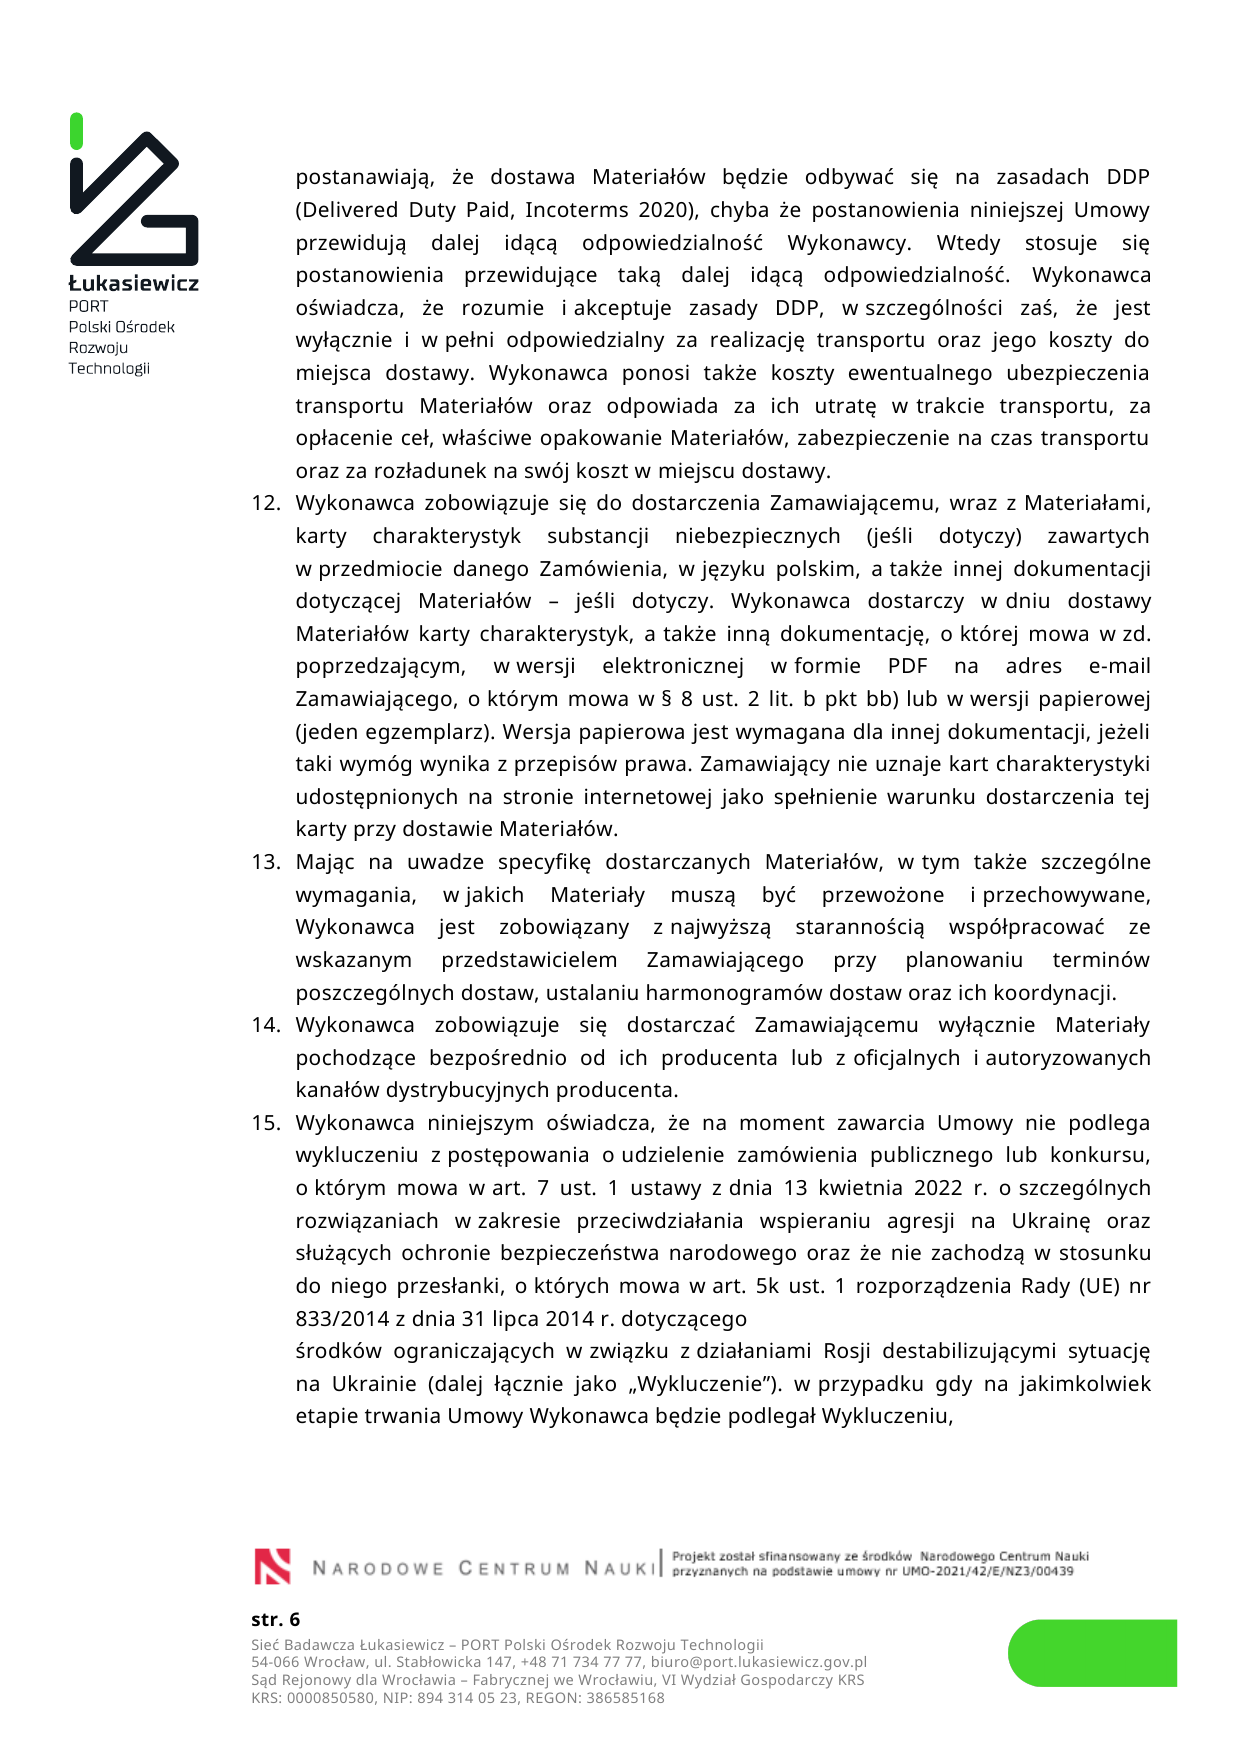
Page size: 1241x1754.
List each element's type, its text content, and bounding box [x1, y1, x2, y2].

picture [1004, 1615, 1207, 1754]
list Wykonawca zobowiązuje się do dostarczenia Zamawiającemu, wraz z Materiałami, karty charakterystyk substancji niebezpiecznych (jeśli dotyczy) zawartych w przedmiocie danego Zamówienia, w języku polskim, a także innej dokumentacji dotyczącej Materiałów – jeśli dotyczy. Wykonawca dostarczy w dniu dostawy Materiałów karty charakterystyk, a także inną dokumentację, o której mowa w zd. poprzedzającym, w wersji elektronicznej w formie PDF na adres e-mail Zamawiającego, o którym mowa w § 8 ust. 2 lit. b pkt bb) lub w wersji papierowej (jeden egzemplarz). Wersja papierowa jest wymagana dla innej dokumentacji, jeżeli taki wymóg wynika z przepisów prawa. Zamawiający nie uznaje kart charakterystyki udostępnionych na stronie internetowej jako spełnienie warunku dostarczenia tej karty przy dostawie Materiałów. [251, 488, 1152, 843]
list Mając na uwadze specyfikę dostarczanych Materiałów, w tym także szczególne wymagania, w jakich Materiały muszą być przewożone i przechowywane, Wykonawca jest zobowiązany z najwyższą starannością współpracować ze wskazanym przedstawicielem Zamawiającego przy planowaniu terminów poszczególnych dostaw, ustalaniu harmonogramów dostaw oraz ich koordynacji. [251, 847, 1152, 1006]
picture [251, 1543, 1090, 1589]
text środków ograniczających w związku z działaniami Rosji destabilizującymi sytuację na Ukrainie (dalej łącznie jako „Wykluczenie”). w przypadku gdy na jakimkolwiek etapie trwania Umowy Wykonawca będzie podlegał Wykluczeniu, [295, 1336, 1152, 1430]
list Wykonawca zobowiązuje się dostarczać Zamawiającemu wyłącznie Materiały pochodzące bezpośrednio od ich producenta lub z oficjalnych i autoryzowanych kanałów dystrybucyjnych producenta. [251, 1010, 1152, 1104]
list Wykonawca niniejszym oświadcza, że na moment zawarcia Umowy nie podlega wykluczeniu z postępowania o udzielenie zamówienia publicznego lub konkursu, o którym mowa w art. 7 ust. 1 ustawy z dnia 13 kwietnia 2022 r. o szczególnych rozwiązaniach w zakresie przeciwdziałania wspieraniu agresji na Ukrainę oraz służących ochronie bezpieczeństwa narodowego oraz że nie zachodzą w stosunku do niego przesłanki, o których mowa w art. 5k ust. 1 rozporządzenia Rady (UE) nr 833/2014 z dnia 31 lipca 2014 r. dotyczącego [251, 1108, 1152, 1332]
